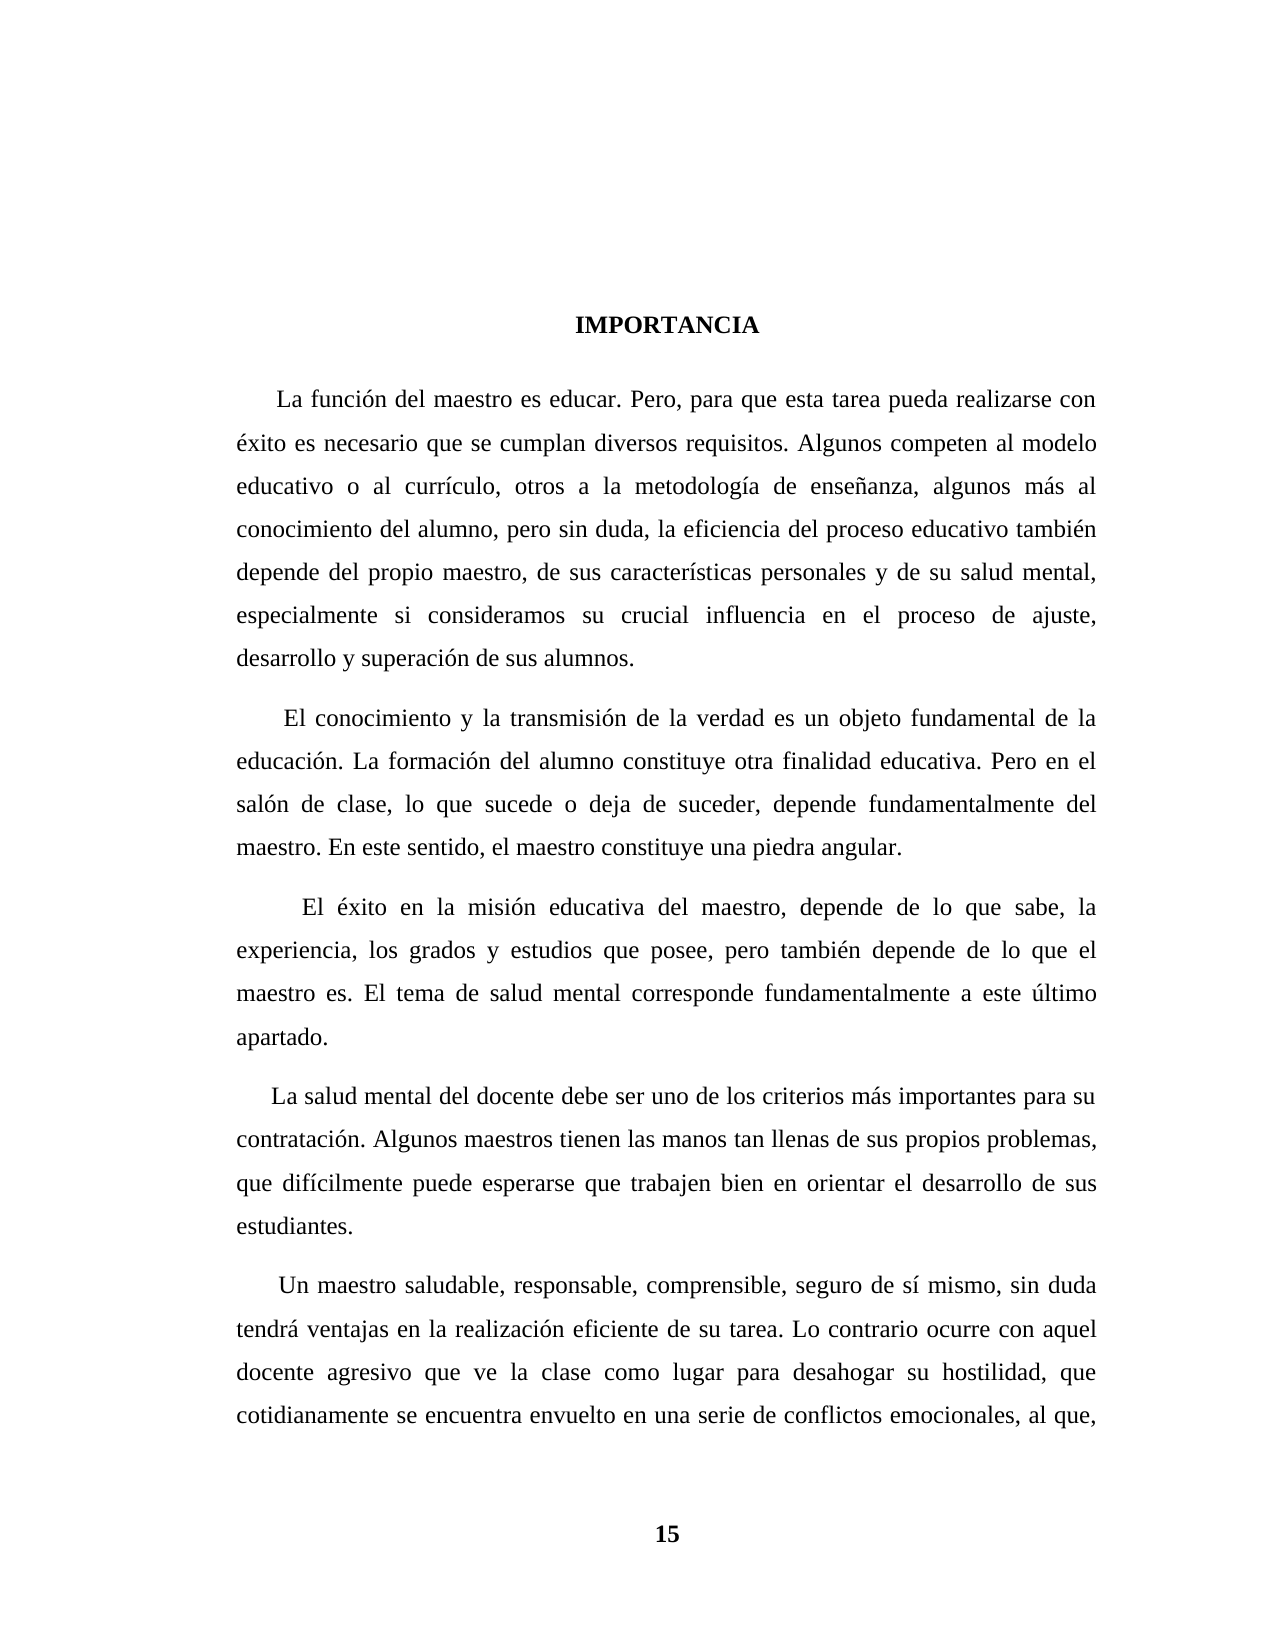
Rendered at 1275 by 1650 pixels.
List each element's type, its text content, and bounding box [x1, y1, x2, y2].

text La salud mental del docente debe ser uno de los criterios más importantes para su contratación. Algunos maestros tienen las manos tan llenas de sus propios problemas, que difícilmente puede esperarse que trabajen bien en orientar el desarrollo de sus estudiantes. [236, 1081, 1098, 1239]
text La función del maestro es educar. Pero, para que esta tarea pueda realizarse con éxito es necesario que se cumplan diversos requisitos. Algunos competen al modelo educativo o al currículo, otros a la metodología de enseñanza, algunos más al conocimiento del alumno, pero sin duda, la eficiencia del proceso educativo también depende del propio maestro, de sus características personales y de su salud mental, especialmente si consideramos su crucial influencia en el proceso de ajuste, desarrollo y superación de sus alumnos. [236, 384, 1098, 672]
text IMPORTANCIA [236, 310, 1098, 339]
text El conocimiento y la transmisión de la verdad es un objeto fundamental de la educación. La formación del alumno constituye otra finalidad educativa. Pero en el salón de clase, lo que sucede o deja de suceder, depende fundamentalmente del maestro. En este sentido, el maestro constituye una piedra angular. [236, 703, 1098, 861]
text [236, 1271, 1098, 1429]
text El éxito en la misión educativa del maestro, depende de lo que sabe, la experiencia, los grados y estudios que posee, pero también depende de lo que el maestro es. El tema de salud mental corresponde fundamentalmente a este último apartado. [236, 892, 1098, 1050]
